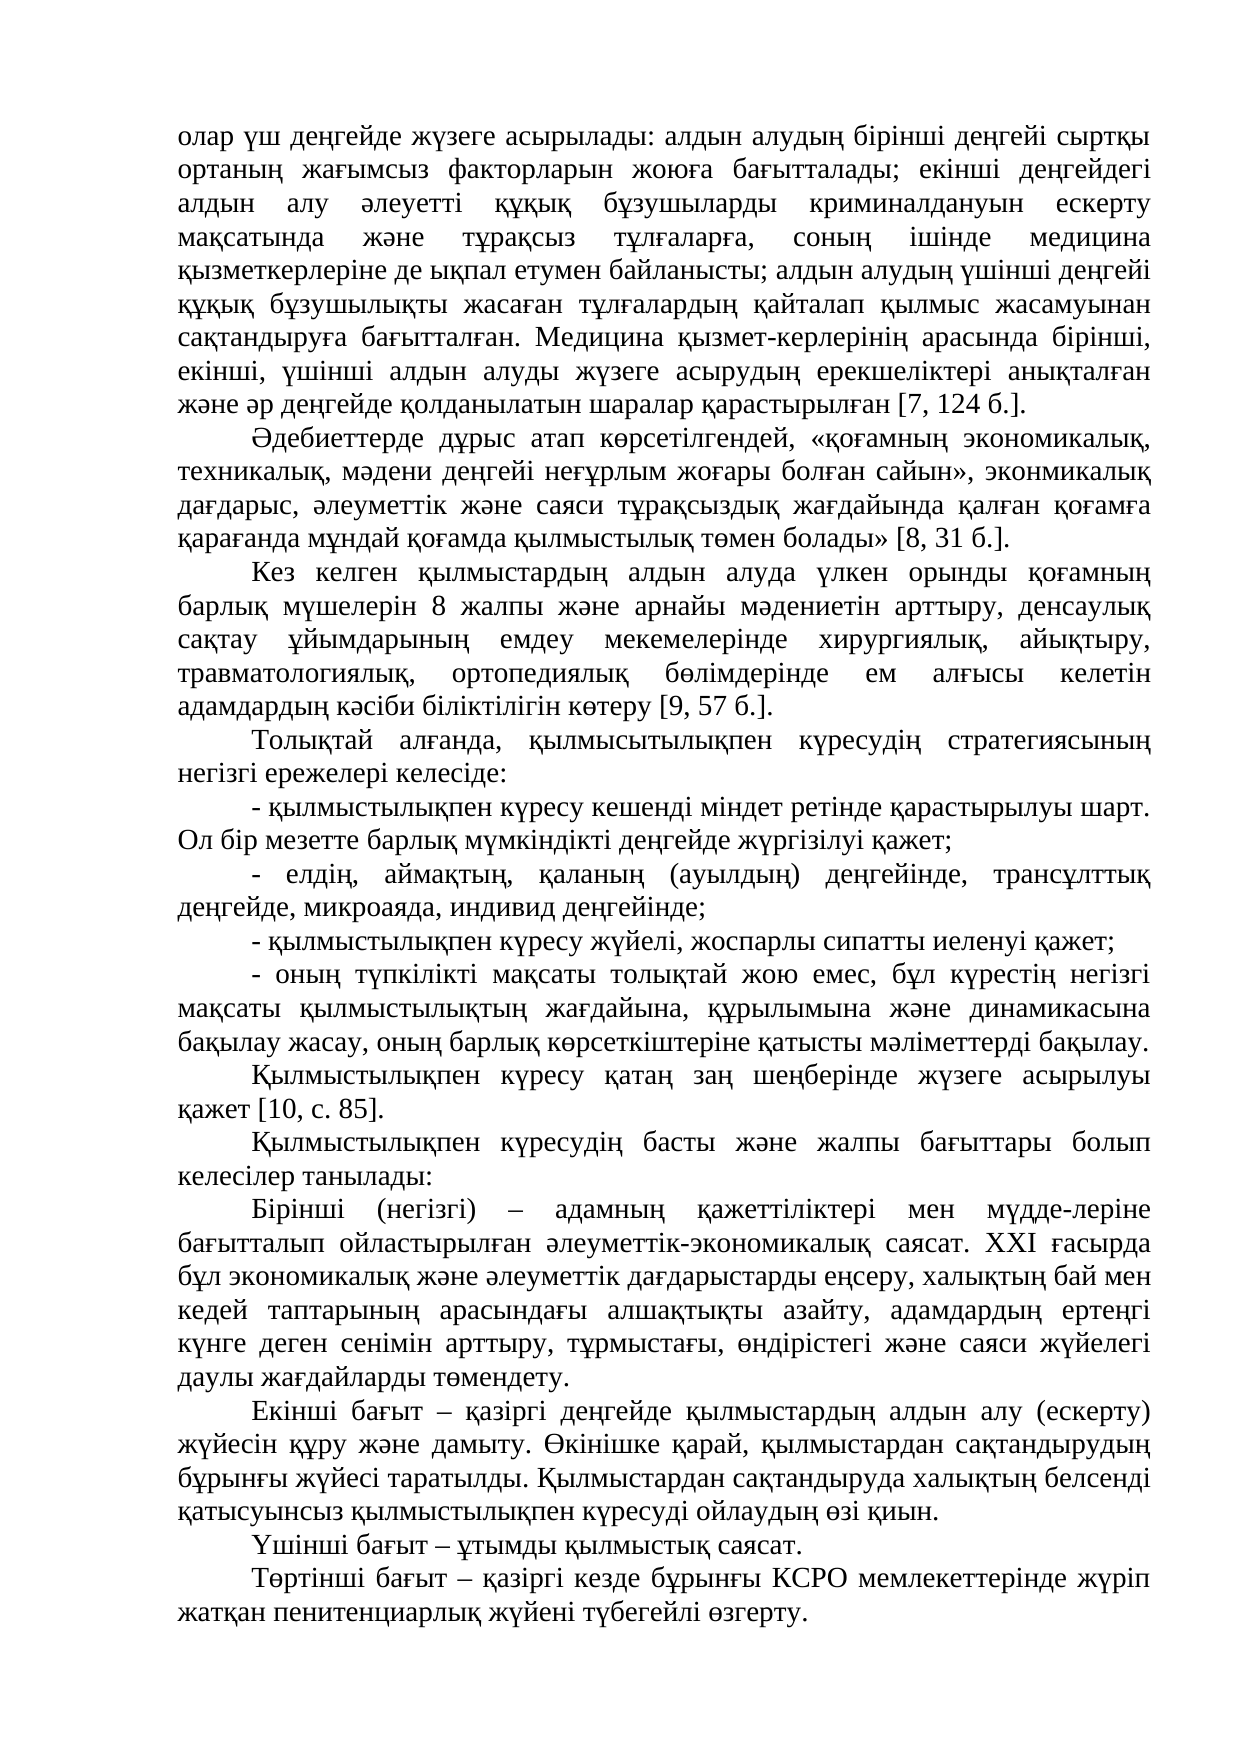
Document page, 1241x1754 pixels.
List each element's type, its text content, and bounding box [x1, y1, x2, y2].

text Қылмыстылықпен күресудің басты және жалпы бағыттары болып келесілер танылады: [177, 1124, 1152, 1191]
text - қылмыстылықпен күресу кешенді міндет ретінде қарастырылуы шарт. Ол бір мезетте барлық мүмкіндікті деңгейде жүргізілуі қажет; [177, 789, 1152, 856]
text Толықтай алғанда, қылмысытылықпен күресудің стратегиясының негізгі ережелері келесіде: [177, 722, 1152, 789]
text Қылмыстылықпен күресу қатаң заң шеңберінде жүзеге асырылуы қажет [10, с. 85]. [177, 1057, 1152, 1124]
text Әдебиеттерде дұрыс атап көрсетілгендей, «қоғамның экономикалық, техникалық, мәдени деңгейі неғұрлым жоғары болған сайын», эконмикалық дағдарыс, әлеуметтік және саяси тұрақсыздық жағдайында қалған қоғамға қарағанда мұндай қоғамда қылмыстылық төмен болады» [8, 31 б.]. [177, 420, 1152, 554]
text Төртінші бағыт – қазіргі кезде бұрынғы КСРО мемлекеттерінде жүріп жатқан пенитенциарлық жүйені түбегейлі өзгерту. [177, 1560, 1152, 1627]
text - елдің, аймақтың, қаланың (ауылдың) деңгейінде, трансұлттық деңгейде, микроаяда, индивид деңгейінде; [177, 856, 1152, 923]
text - оның түпкілікті мақсаты толықтай жою емес, бұл күрестің негізгі мақсаты қылмыстылықтың жағдайына, құрылымына және динамикасына бақылау жасау, оның барлық көрсеткіштеріне қатысты мәліметтерді бақылау. [177, 957, 1152, 1057]
text Бірінші (негізгі) – адамның қажеттіліктері мен мүдде-леріне бағытталып ойластырылған әлеуметтік-экономикалық саясат. XXI ғасырда бұл экономикалық және әлеуметтік дағдарыстарды еңсеру, халықтың бай мен кедей таптарының арасындағы алшақтықты азайту, адамдардың ертеңгі күнге деген сенімін арттыру, тұрмыстағы, өндірістегі және саяси жүйелегі даулы жағдайларды төмендету. [177, 1191, 1152, 1393]
text - қылмыстылықпен күресу жүйелі, жоспарлы сипатты иеленуі қажет; [177, 923, 1152, 957]
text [177, 118, 1152, 420]
text Кез келген қылмыстардың алдын алуда үлкен орынды қоғамның барлық мүшелерін 8 жалпы және арнайы мәдениетін арттыру, денсаулық сақтау ұйымдарының емдеу мекемелерінде хирургиялық, айықтыру, травматологиялық, ортопедиялық бөлімдерінде ем алғысы келетін адамдардың кәсіби біліктілігін көтеру [9, 57 б.]. [177, 554, 1152, 722]
text Екінші бағыт – қазіргі деңгейде қылмыстардың алдын алу (ескерту) жүйесін құру және дамыту. Өкінішке қарай, қылмыстардан сақтандырудың бұрынғы жүйесі таратылды. Қылмыстардан сақтандыруда халықтың белсенді қатысуынсыз қылмыстылықпен күресуді ойлаудың өзі қиын. [177, 1393, 1152, 1527]
text Үшінші бағыт – ұтымды қылмыстық саясат. [177, 1527, 1152, 1560]
